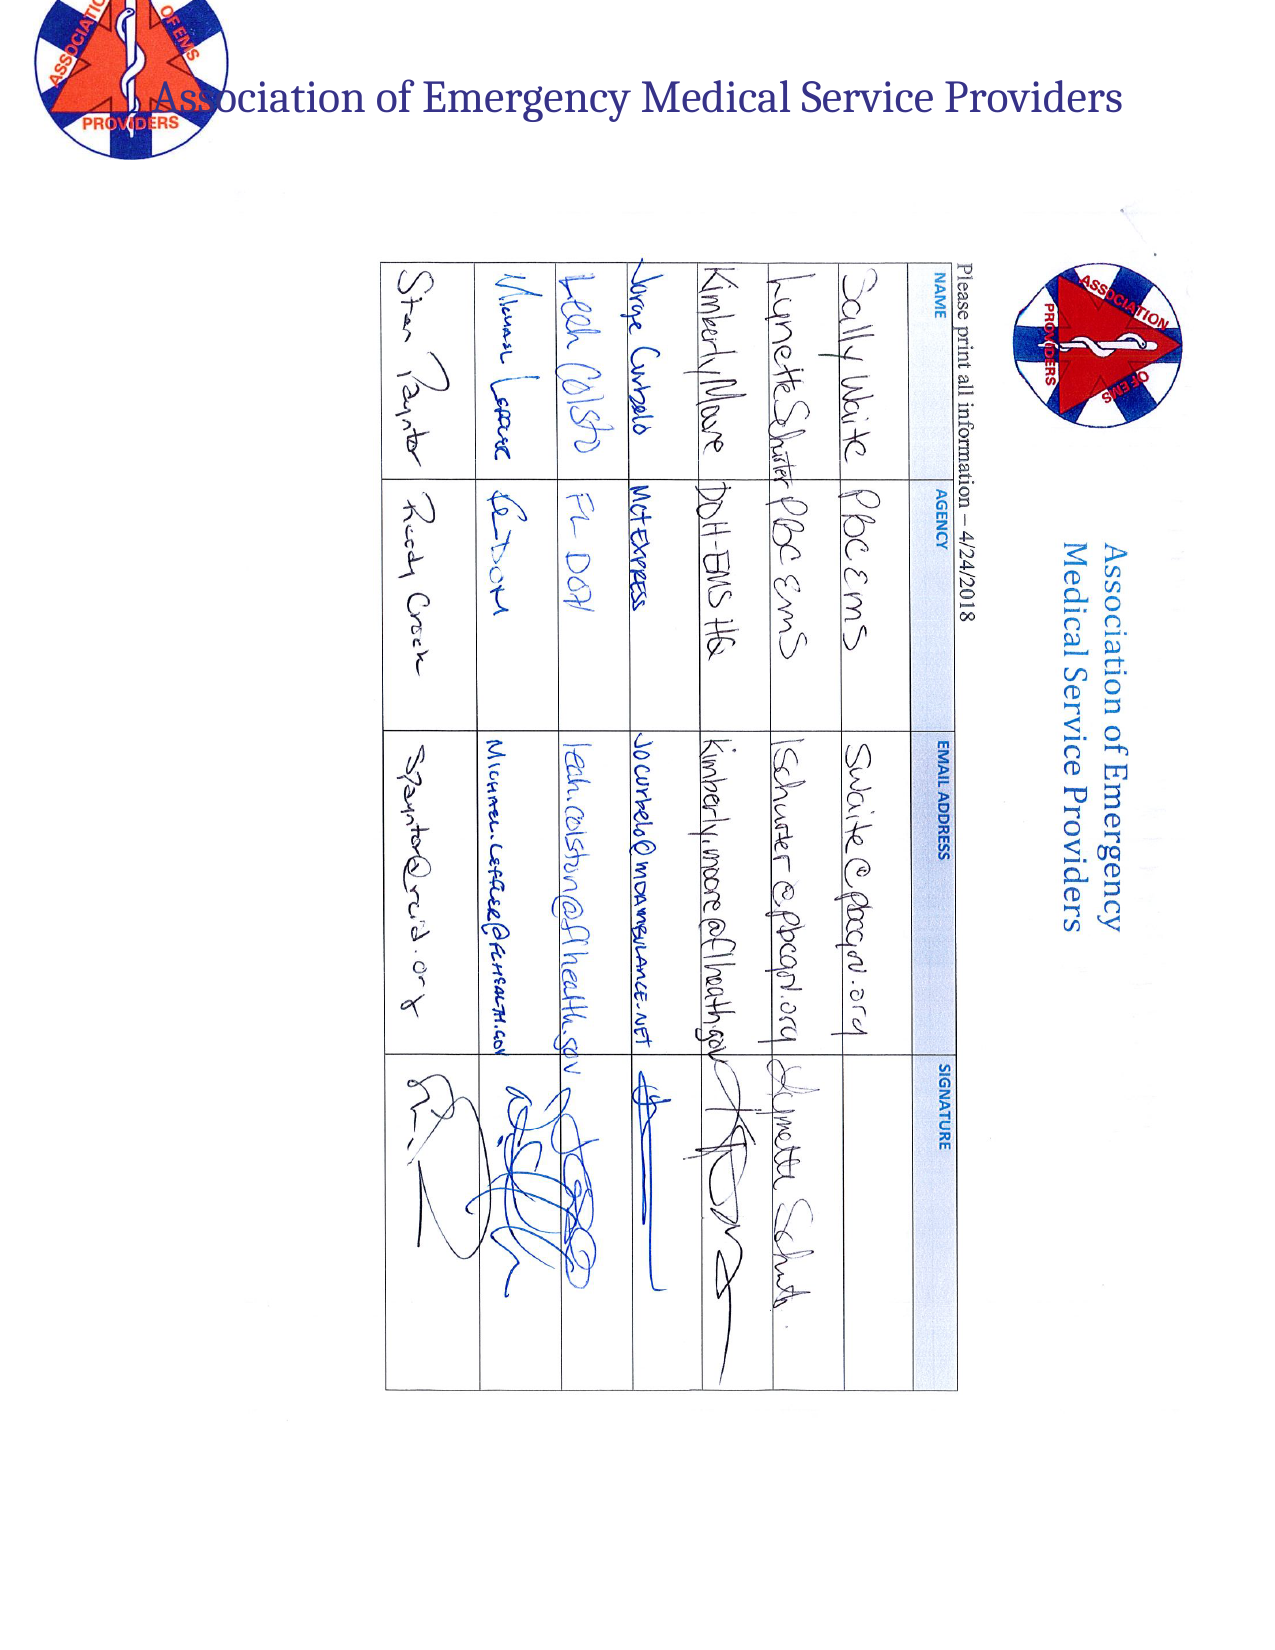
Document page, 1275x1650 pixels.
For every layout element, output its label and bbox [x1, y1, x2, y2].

picture [33, 0, 229, 160]
picture [220, 92, 229, 110]
